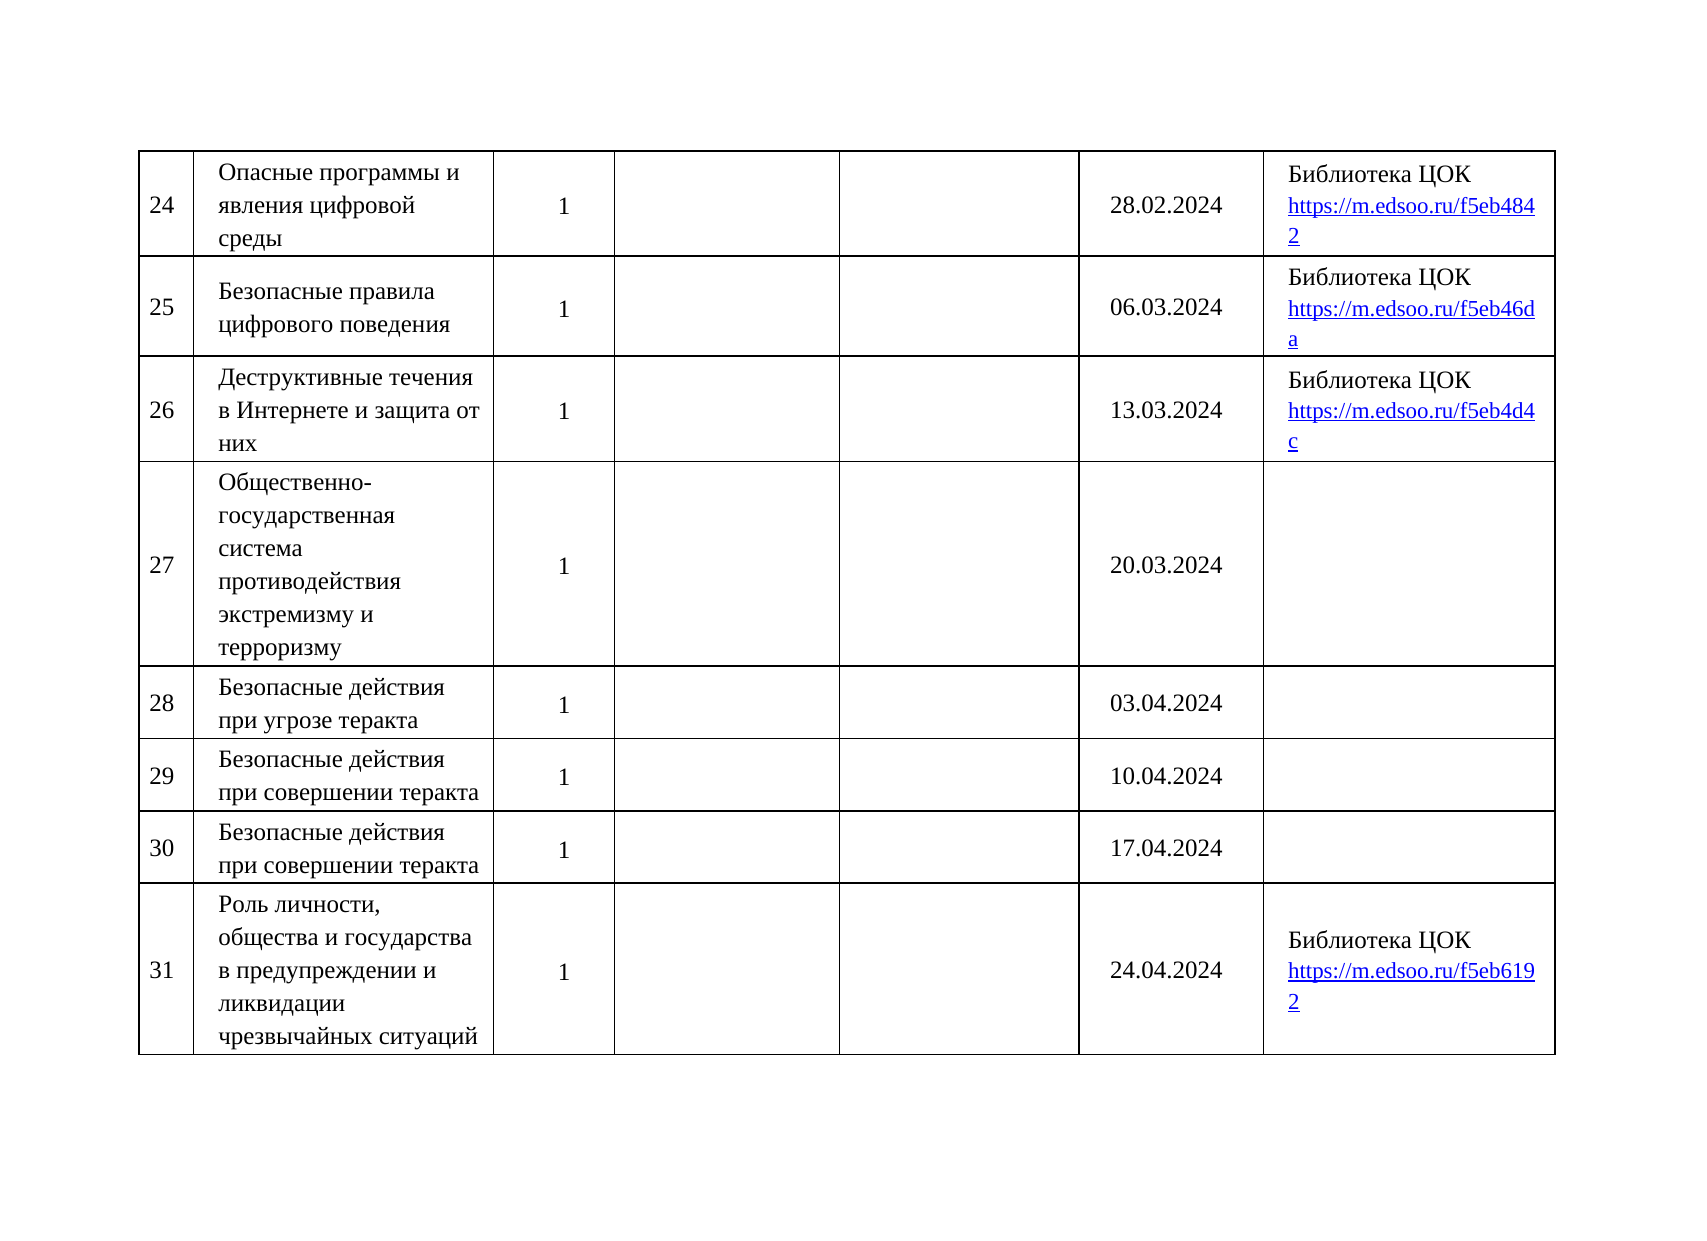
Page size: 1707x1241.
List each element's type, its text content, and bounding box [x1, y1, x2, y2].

table_cell [840, 152, 1078, 255]
table_cell 1 [494, 357, 614, 461]
table_cell [840, 884, 1078, 1054]
table_cell Опасные программы и явления цифровой среды [194, 152, 493, 255]
table_cell 24.04.2024 [1080, 884, 1263, 1054]
table_cell 1 [494, 667, 614, 737]
table_cell 24 [140, 152, 193, 255]
table_cell 1 [494, 152, 614, 255]
table_cell 20.03.2024 [1080, 462, 1263, 665]
table_cell Библиотека ЦОК https://m.edsoo.ru/f5eb4842 [1264, 152, 1554, 255]
table_cell Библиотека ЦОК https://m.edsoo.ru/f5eb46da [1264, 257, 1554, 355]
table_cell Безопасные правила цифрового поведения [194, 257, 493, 355]
table_cell [840, 812, 1078, 882]
table_cell Безопасные действия при совершении теракта [194, 739, 493, 810]
table_cell Общественно-государственная система противодействия экстремизму и терроризму [194, 462, 493, 665]
table_cell 10.04.2024 [1080, 739, 1263, 810]
table_cell [1264, 739, 1554, 810]
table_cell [194, 884, 493, 1054]
table_cell 27 [140, 462, 193, 665]
table_cell [615, 152, 839, 255]
table_cell [615, 462, 839, 665]
table_cell 28 [140, 667, 193, 737]
table_cell 1 [494, 812, 614, 882]
table_cell [615, 257, 839, 355]
table_cell [840, 257, 1078, 355]
table_cell [1264, 812, 1554, 882]
table_cell 13.03.2024 [1080, 357, 1263, 461]
table_cell 17.04.2024 [1080, 812, 1263, 882]
table_cell 1 [494, 884, 614, 1054]
table_cell 06.03.2024 [1080, 257, 1263, 355]
table_cell 1 [494, 462, 614, 665]
table_cell [615, 812, 839, 882]
table_cell [840, 357, 1078, 461]
table_cell [840, 667, 1078, 737]
table_cell 1 [494, 257, 614, 355]
table_cell 28.02.2024 [1080, 152, 1263, 255]
table_cell [1264, 667, 1554, 737]
table_cell Библиотека ЦОК https://m.edsoo.ru/f5eb4d4c [1264, 357, 1554, 461]
table_cell Безопасные действия при угрозе теракта [194, 667, 493, 737]
table_cell 31 [140, 884, 193, 1054]
table_cell 29 [140, 739, 193, 810]
table_cell 25 [140, 257, 193, 355]
table_cell 26 [140, 357, 193, 461]
table_cell 03.04.2024 [1080, 667, 1263, 737]
table_cell [615, 357, 839, 461]
table_cell [615, 667, 839, 737]
table_cell [615, 884, 839, 1054]
table_cell Библиотека ЦОК https://m.edsoo.ru/f5eb6192 [1264, 884, 1554, 1054]
table_cell Безопасные действия при совершении теракта [194, 812, 493, 882]
table_cell [840, 739, 1078, 810]
table_cell [1264, 462, 1554, 665]
table_cell 1 [494, 739, 614, 810]
table_cell Деструктивные течения в Интернете и защита от них [194, 357, 493, 461]
table_cell [615, 739, 839, 810]
table_cell 30 [140, 812, 193, 882]
table_cell [840, 462, 1078, 665]
